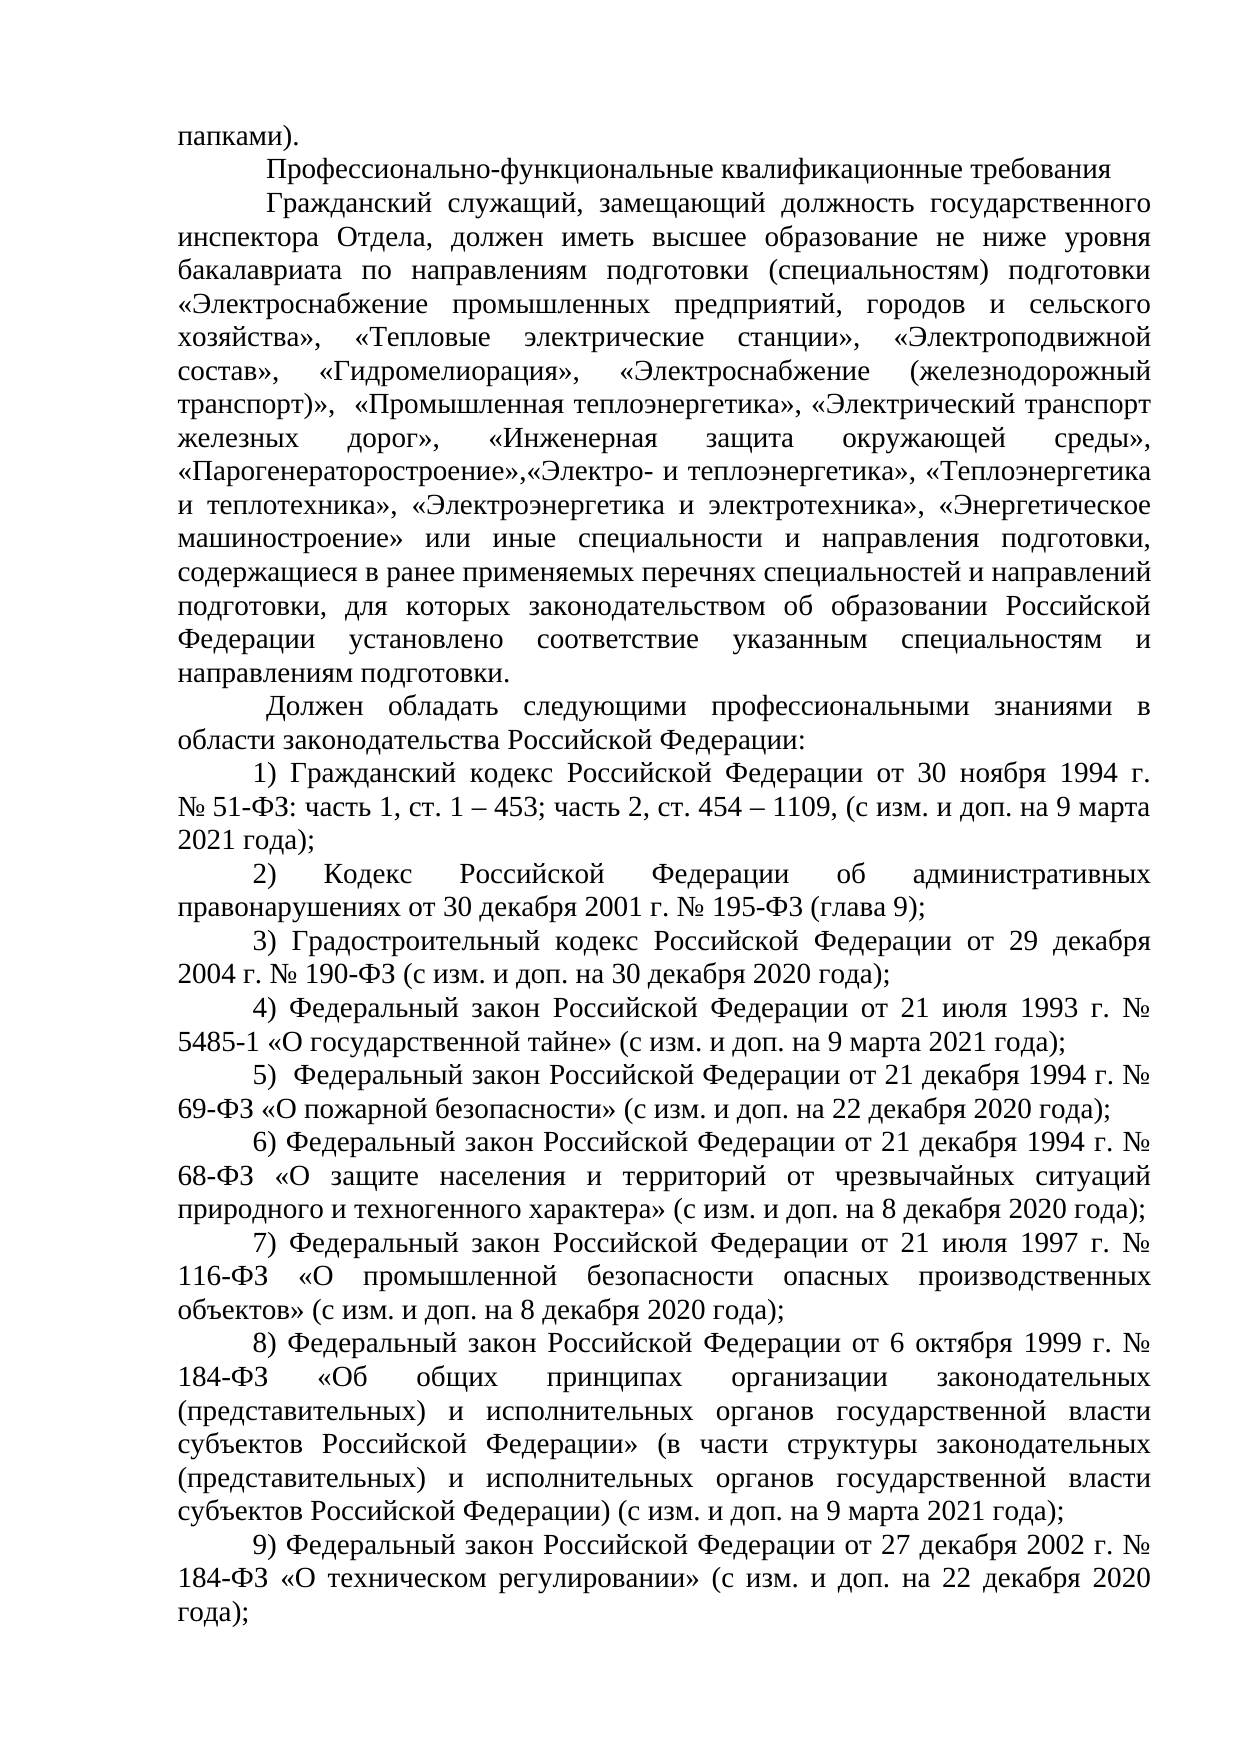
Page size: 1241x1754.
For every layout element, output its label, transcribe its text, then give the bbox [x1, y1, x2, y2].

text 4) Федеральный закон Российской Федерации от 21 июля 1993 г. № 5485-1 «О государственной тайне» (с изм. и доп. на 9 марта 2021 года); [177, 990, 1152, 1057]
text 7) Федеральный закон Российской Федерации от 21 июля 1997 г. № 116-ФЗ «О промышленной безопасности опасных производственных объектов» (с изм. и доп. на 8 декабря 2020 года); [177, 1225, 1152, 1326]
text Должен обладать следующими профессиональными знаниями в области законодательства Российской Федерации: [177, 688, 1152, 755]
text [177, 118, 1152, 152]
text Профессионально-функциональные квалификационные требования [177, 152, 1152, 185]
text 5) Федеральный закон Российской Федерации от 21 декабря 1994 г. № 69-ФЗ «О пожарной безопасности» (с изм. и доп. на 22 декабря 2020 года); [177, 1057, 1152, 1124]
text 9) Федеральный закон Российской Федерации от 27 декабря 2002 г. № 184-ФЗ «О техническом регулировании» (с изм. и доп. на 22 декабря 2020 года); [177, 1527, 1152, 1627]
text 3) Градостроительный кодекс Российской Федерации от 29 декабря 2004 г. № 190-ФЗ (с изм. и доп. на 30 декабря 2020 года); [177, 923, 1152, 990]
text 6) Федеральный закон Российской Федерации от 21 декабря 1994 г. № 68-ФЗ «О защите населения и территорий от чрезвычайных ситуаций природного и техногенного характера» (с изм. и доп. на 8 декабря 2020 года); [177, 1124, 1152, 1225]
text Гражданский служащий, замещающий должность государственного инспектора Отдела, должен иметь высшее образование не ниже уровня бакалавриата по направлениям подготовки (специальностям) подготовки «Электроснабжение промышленных предприятий, городов и сельского хозяйства», «Тепловые электрические станции», «Электроподвижной состав», «Гидромелиорация», «Электроснабжение (железнодорожный транспорт)», «Промышленная теплоэнергетика», «Электрический транспорт железных дорог», «Инженерная защита окружающей среды», «Парогенераторостроение»,«Электро- и теплоэнергетика», «Теплоэнергетика и теплотехника», «Электроэнергетика и электротехника», «Энергетическое машиностроение» или иные специальности и направления подготовки, содержащиеся в ранее применяемых перечнях специальностей и направлений подготовки, для которых законодательством об образовании Российской Федерации установлено соответствие указанным специальностям и направлениям подготовки. [177, 185, 1152, 688]
text 8) Федеральный закон Российской Федерации от 6 октября 1999 г. № 184-ФЗ «Об общих принципах организации законодательных (представительных) и исполнительных органов государственной власти субъектов Российской Федерации» (в части структуры законодательных (представительных) и исполнительных органов государственной власти субъектов Российской Федерации) (с изм. и доп. на 9 марта 2021 года); [177, 1326, 1152, 1527]
text 1) Гражданский кодекс Российской Федерации от 30 ноября 1994 г. № 51-ФЗ: часть 1, ст. 1 – 453; часть 2, ст. 454 – 1109, (с изм. и доп. на 9 марта 2021 года); [177, 755, 1152, 856]
text 2) Кодекс Российской Федерации об административных правонарушениях от 30 декабря 2001 г. № 195-Ф3 (глава 9); [177, 856, 1152, 923]
